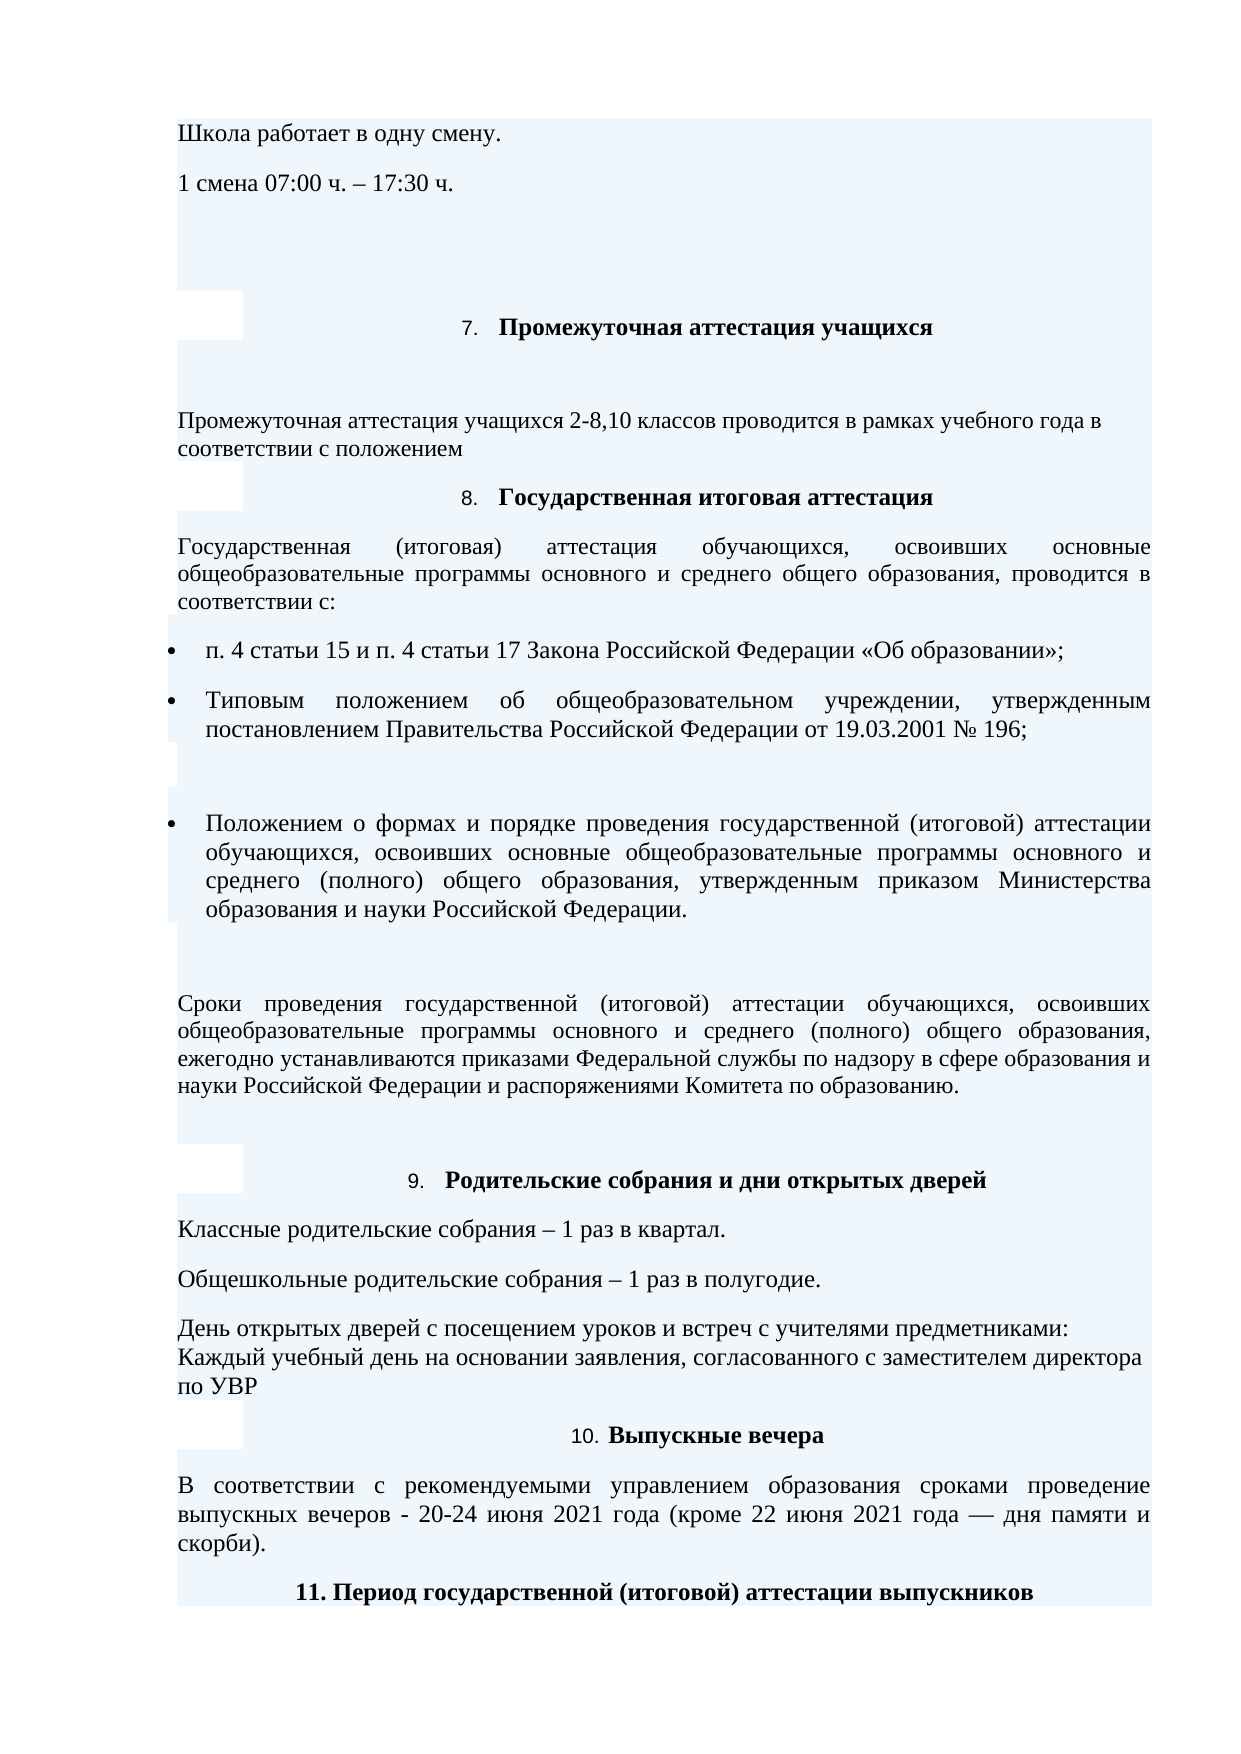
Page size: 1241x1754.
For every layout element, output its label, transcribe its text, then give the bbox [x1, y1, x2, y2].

text Общешкольные родительские собрания – 1 раз в полугодие. [177, 1264, 1152, 1293]
text День открытых дверей с посещением уроков и встреч с учителями предметниками: Каждый учебный день на основании заявления, согласованного с заместителем директора по УВР [177, 1313, 1152, 1400]
list Промежуточная аттестация учащихся [243, 312, 1152, 340]
text 1 смена 07:00 ч. – 17:30 ч. [177, 168, 1152, 196]
list п. 4 статьи 15 и п. 4 статьи 17 Закона Российской Федерации «Об образовании»; [168, 635, 1152, 664]
text В соответствии с рекомендуемыми управлением образования сроками проведение выпускных вечеров - 20-24 июня 2021 года (кроме 22 июня 2021 года — дня памяти и скорби). [177, 1470, 1152, 1556]
list Государственная итоговая аттестация [243, 482, 1152, 511]
text Школа работает в одну смену. [177, 118, 1152, 147]
list Положением о формах и порядке проведения государственной (итоговой) аттестации обучающихся, освоивших основные общеобразовательные программы основного и среднего (полного) общего образования, утвержденным приказом Министерства образования и науки Российской Федерации. [168, 808, 1152, 923]
list Выпускные вечера [243, 1421, 1152, 1449]
list Родительские собрания и дни открытых дверей [243, 1165, 1152, 1193]
text 11. Период государственной (итоговой) аттестации выпускников [177, 1577, 1152, 1606]
text Классные родительские собрания – 1 раз в квартал. [177, 1214, 1152, 1243]
text Промежуточная аттестация учащихся 2-8,10 классов проводится в рамках учебного года в соответствии с положением [177, 406, 1152, 461]
text Сроки проведения государственной (итоговой) аттестации обучающихся, освоивших общеобразовательные программы основного и среднего (полного) общего образования, ежегодно устанавливаются приказами Федеральной службы по надзору в сфере образования и науки Российской Федерации и распоряжениями Комитета по образованию. [177, 989, 1152, 1099]
list Типовым положением об общеобразовательном учреждении, утвержденным постановлением Правительства Российской Федерации от 19.03.2001 № 196; [168, 685, 1152, 742]
text Государственная (итоговая) аттестация обучающихся, освоивших основные общеобразовательные программы основного и среднего общего образования, проводится в соответствии с: [177, 532, 1152, 614]
